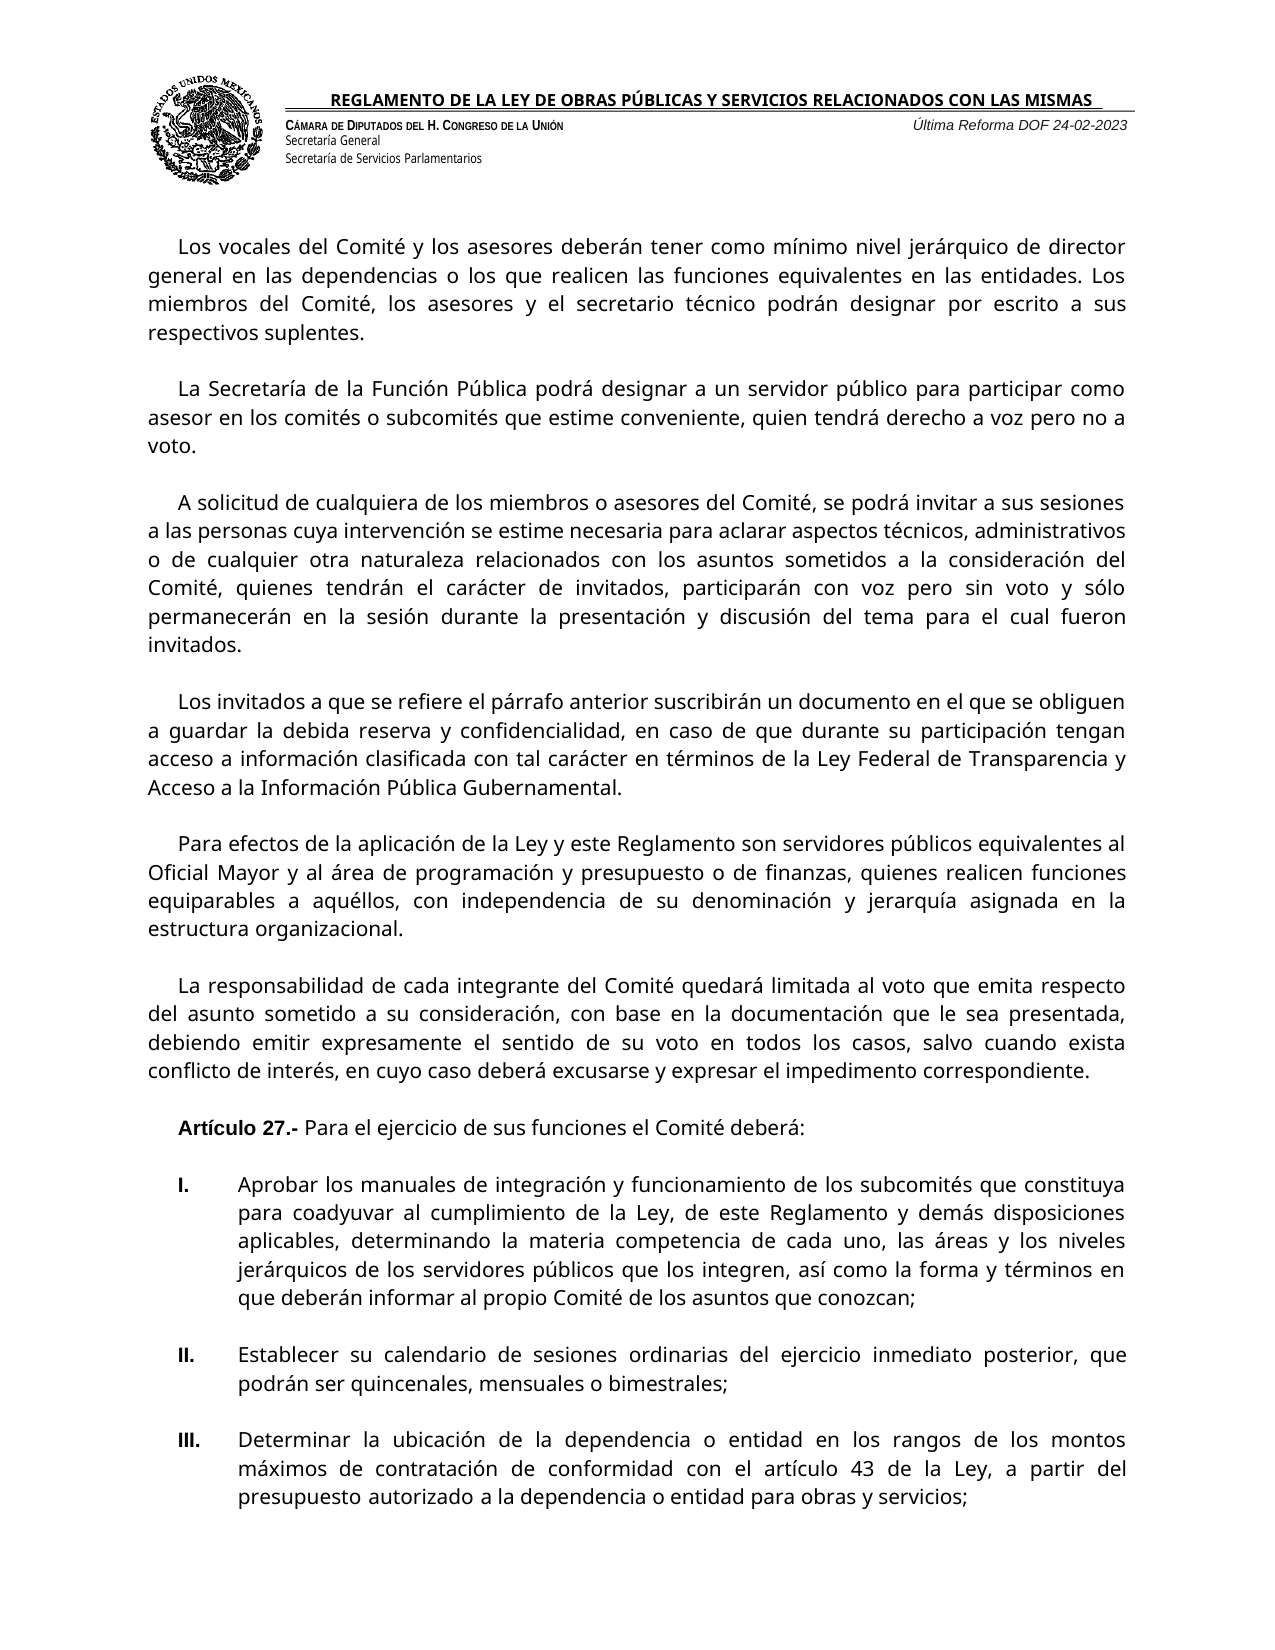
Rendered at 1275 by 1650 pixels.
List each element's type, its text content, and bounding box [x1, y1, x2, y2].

list Aprobar los manuales de integración y funcionamiento de los subcomités que constituya para coadyuvar al cumplimiento de la Ley, de este Reglamento y demás disposiciones aplicables, determinando la materia competencia de cada uno, las áreas y los niveles jerárquicos de los servidores públicos que los integren, así como la forma y términos en que deberán informar al propio Comité de los asuntos que conozcan; [178, 1170, 1127, 1312]
text Los vocales del Comité y los asesores deberán tener como mínimo nivel jerárquico de director general en las dependencias o los que realicen las funciones equivalentes en las entidades. Los miembros del Comité, los asesores y el secretario técnico podrán designar por escrito a sus respectivos suplentes. [148, 232, 1127, 346]
text Los invitados a que se refiere el párrafo anterior suscribirán un documento en el que se obliguen a guardar la debida reserva y confidencialidad, en caso de que durante su participación tengan acceso a información clasificada con tal carácter en términos de la Ley Federal de Transparencia y Acceso a la Información Pública Gubernamental. [148, 687, 1127, 801]
text Para efectos de la aplicación de la Ley y este Reglamento son servidores públicos equivalentes al Oficial Mayor y al área de programación y presupuesto o de finanzas, quienes realicen funciones equiparables a aquéllos, con independencia de su denominación y jerarquía asignada en la estructura organizacional. [148, 829, 1127, 943]
text La Secretaría de la Función Pública podrá designar a un servidor público para participar como asesor en los comités o subcomités que estime conveniente, quien tendrá derecho a voz pero no a voto. [148, 374, 1126, 459]
list Establecer su calendario de sesiones ordinarias del ejercicio inmediato posterior, que podrán ser quincenales, mensuales o bimestrales; [178, 1340, 1127, 1397]
picture [150, 75, 263, 185]
text A solicitud de cualquiera de los miembros o asesores del Comité, se podrá invitar a sus sesiones a las personas cuya intervención se estime necesaria para aclarar aspectos técnicos, administrativos o de cualquier otra naturaleza relacionados con los asuntos sometidos a la consideración del Comité, quienes tendrán el carácter de invitados, participarán con voz pero sin voto y sólo permanecerán en la sesión durante la presentación y discusión del tema para el cual fueron invitados. [148, 488, 1127, 659]
text La responsabilidad de cada integrante del Comité quedará limitada al voto que emita respecto del asunto sometido a su consideración, con base en la documentación que le sea presentada, debiendo emitir expresamente el sentido de su voto en todos los casos, salvo cuando exista conflicto de interés, en cuyo caso deberá excusarse y expresar el impedimento correspondiente. [148, 971, 1127, 1085]
text Artículo 27.- Para el ejercicio de sus funciones el Comité deberá: [178, 1113, 1139, 1141]
list Determinar la ubicación de la dependencia o entidad en los rangos de los montos máximos de contratación de conformidad con el artículo 43 de la Ley, a partir del presupuesto autorizado a la dependencia o entidad para obras y servicios; [178, 1425, 1127, 1511]
